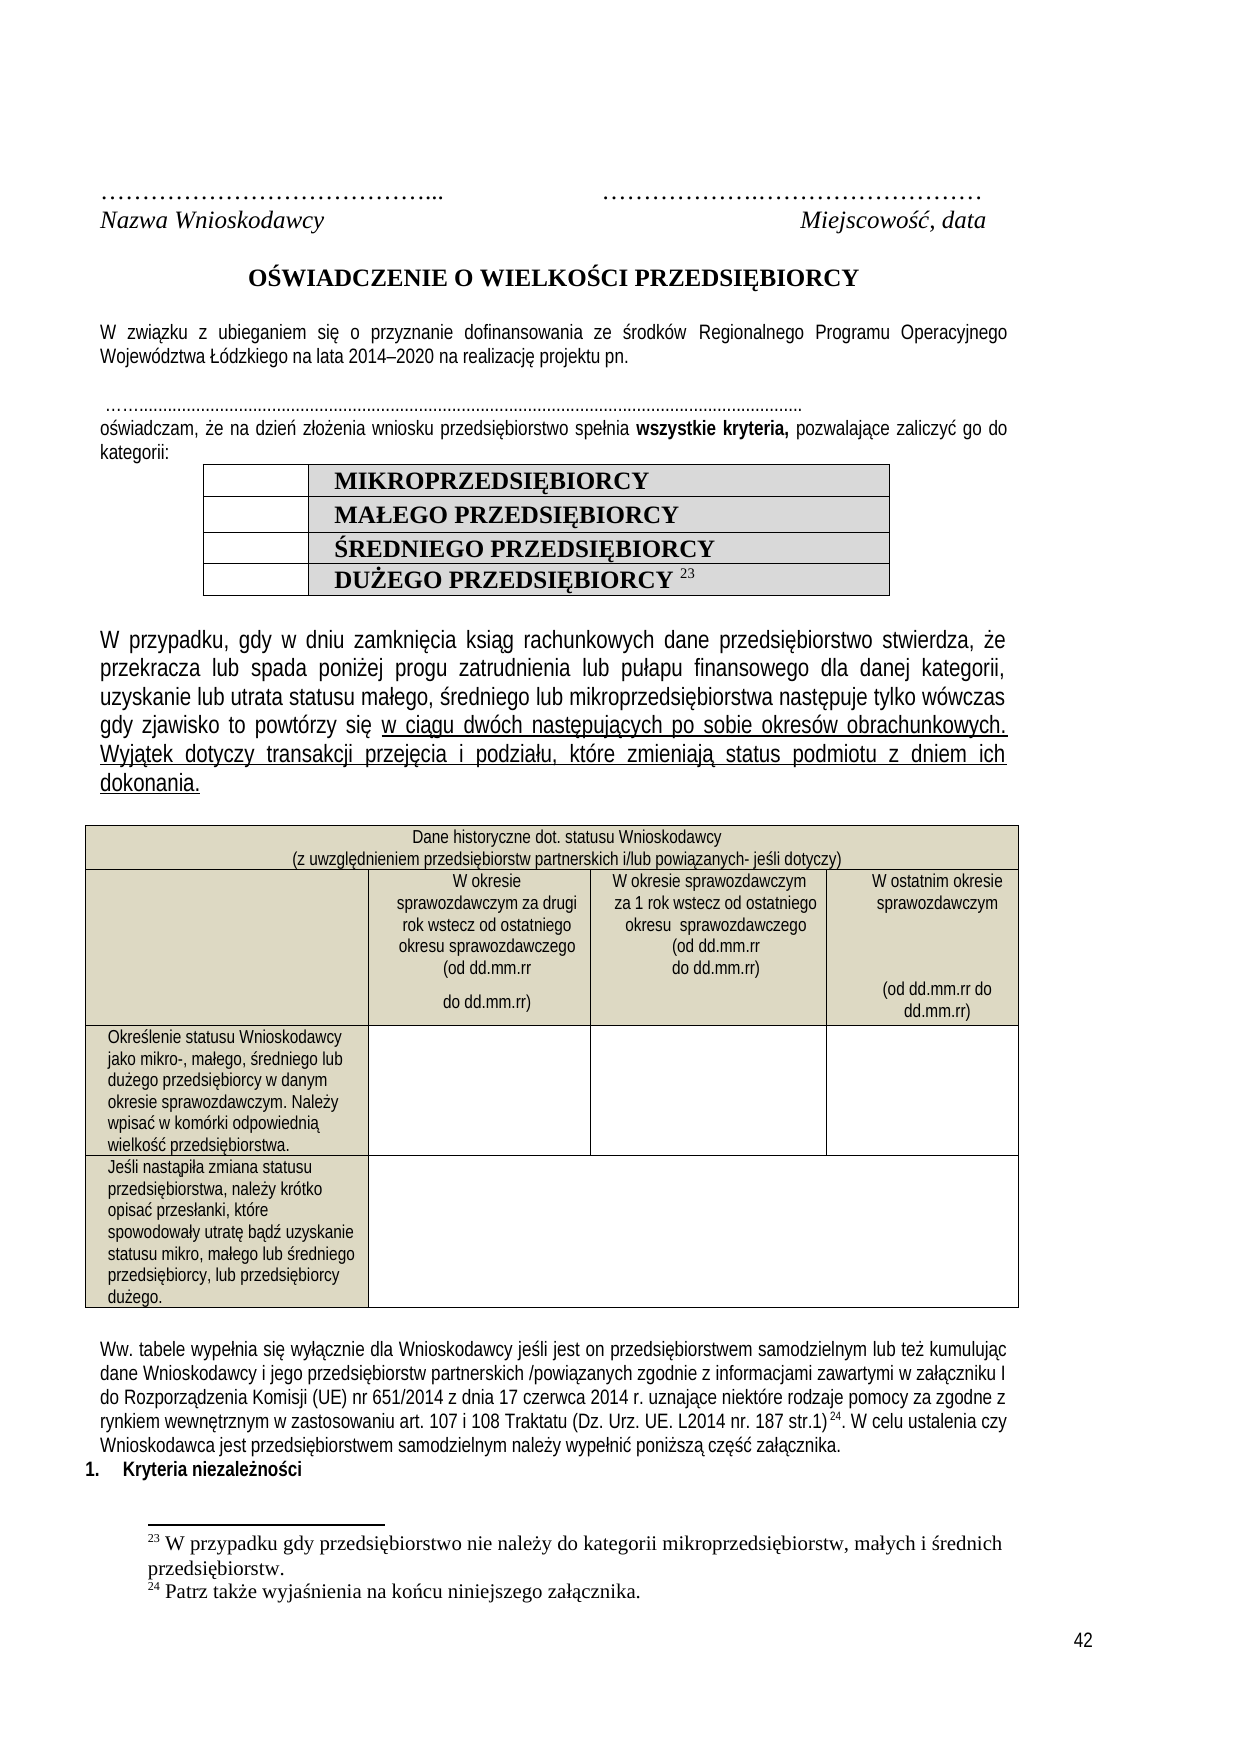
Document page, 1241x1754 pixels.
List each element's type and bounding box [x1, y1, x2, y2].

table_header [74, 148, 1019, 1518]
